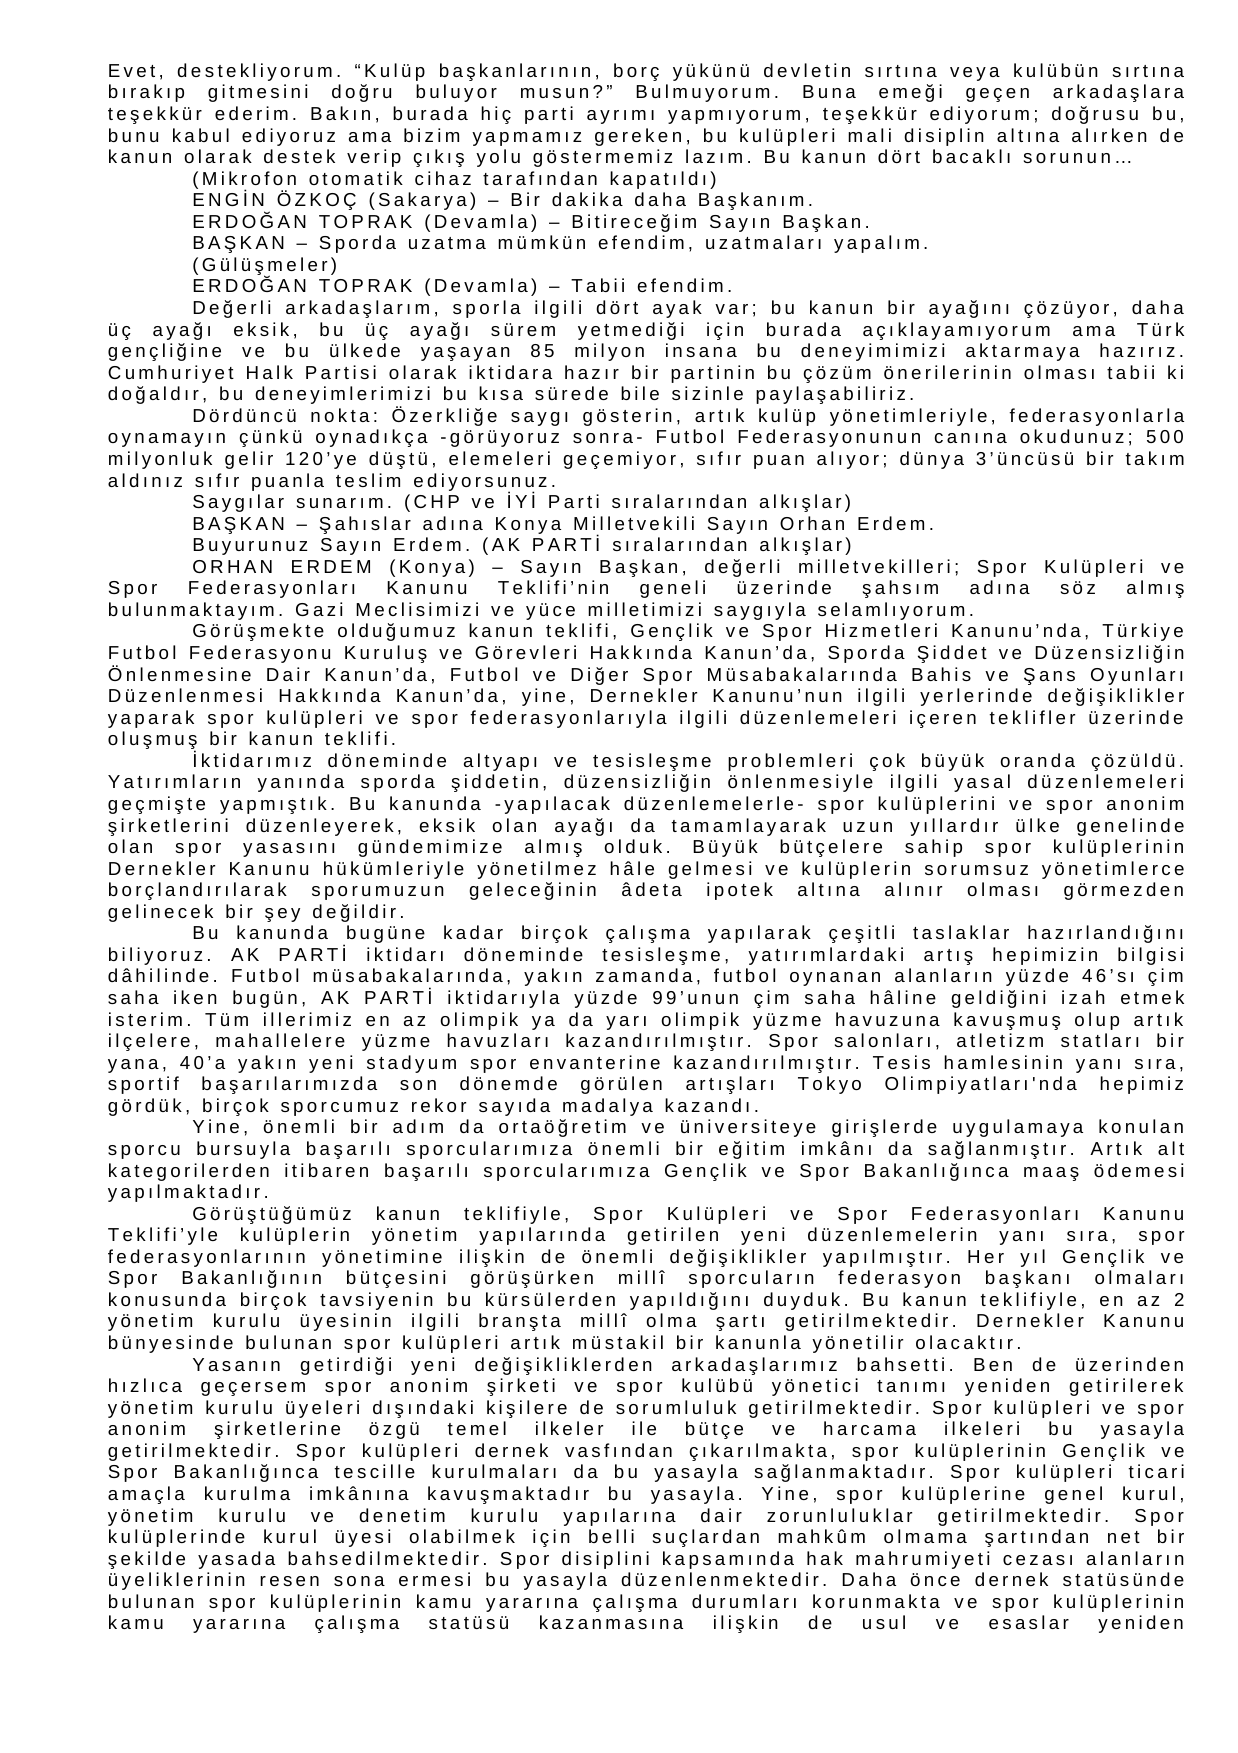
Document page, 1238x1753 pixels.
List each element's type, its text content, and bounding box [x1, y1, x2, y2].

text ORHAN ERDEM (Konya) – Sayın Başkan, değerli milletvekilleri; Spor Kulüpleri ve Spor Federasyonları Kanunu Teklifi’nin geneli üzerinde şahsım adına söz almış bulunmaktayım. Gazi Meclisimizi ve yüce milletimizi saygıyla selamlıyorum. [108, 556, 1186, 620]
text Bu kanunda bugüne kadar birçok çalışma yapılarak çeşitli taslaklar hazırlandığını biliyoruz. AK PARTİ iktidarı döneminde tesisleşme, yatırımlardaki artış hepimizin bilgisi dâhilinde. Futbol müsabakalarında, yakın zamanda, futbol oynanan alanların yüzde 46’sı çim saha iken bugün, AK PARTİ iktidarıyla yüzde 99’unun çim saha hâline geldiğini izah etmek isterim. Tüm illerimiz en az olimpik ya da yarı olimpik yüzme havuzuna kavuşmuş olup artık ilçelere, mahallelere yüzme havuzları kazandırılmıştır. Spor salonları, atletizm statları bir yana, 40’a yakın yeni stadyum spor envanterine kazandırılmıştır. Tesis hamlesinin yanı sıra, sportif başarılarımızda son dönemde görülen artışları Tokyo Olimpiyatları'nda hepimiz gördük, birçok sporcumuz rekor sayıda madalya kazandı. [108, 922, 1186, 1116]
text ENGİN ÖZKOÇ (Sakarya) – Bir dakika daha Başkanım. [108, 189, 1186, 211]
text BAŞKAN – Şahıslar adına Konya Milletvekili Sayın Orhan Erdem. [108, 512, 1186, 534]
text Buyurunuz Sayın Erdem. (AK PARTİ sıralarından alkışlar) [108, 534, 1186, 556]
text ERDOĞAN TOPRAK (Devamla) – Tabii efendim. [108, 275, 1186, 297]
text Dördüncü nokta: Özerkliğe saygı gösterin, artık kulüp yönetimleriyle, federasyonlarla oynamayın çünkü oynadıkça -görüyoruz sonra- Futbol Federasyonunun canına okudunuz; 500 milyonluk gelir 120’ye düştü, elemeleri geçemiyor, sıfır puan alıyor; dünya 3’üncüsü bir takım aldınız sıfır puanla teslim ediyorsunuz. [108, 405, 1186, 491]
text (Gülüşmeler) [108, 254, 1186, 275]
text BAŞKAN – Sporda uzatma mümkün efendim, uzatmaları yapalım. [108, 232, 1186, 254]
text Saygılar sunarım. (CHP ve İYİ Parti sıralarından alkışlar) [108, 491, 1186, 512]
text Değerli arkadaşlarım, sporla ilgili dört ayak var; bu kanun bir ayağını çözüyor, daha üç ayağı eksik, bu üç ayağı sürem yetmediği için burada açıklayamıyorum ama Türk gençliğine ve bu ülkede yaşayan 85 milyon insana bu deneyimimizi aktarmaya hazırız. Cumhuriyet Halk Partisi olarak iktidara hazır bir partinin bu çözüm önerilerinin olması tabii ki doğaldır, bu deneyimlerimizi bu kısa sürede bile sizinle paylaşabiliriz. [108, 297, 1186, 405]
text (Mikrofon otomatik cihaz tarafından kapatıldı) [108, 167, 1186, 189]
text Görüştüğümüz kanun teklifiyle, Spor Kulüpleri ve Spor Federasyonları Kanunu Teklifi’yle kulüplerin yönetim yapılarında getirilen yeni düzenlemelerin yanı sıra, spor federasyonlarının yönetimine ilişkin de önemli değişiklikler yapılmıştır. Her yıl Gençlik ve Spor Bakanlığının bütçesini görüşürken millî sporcuların federasyon başkanı olmaları konusunda birçok tavsiyenin bu kürsülerden yapıldığını duyduk. Bu kanun teklifiyle, en az 2 yönetim kurulu üyesinin ilgili branşta millî olma şartı getirilmektedir. Dernekler Kanunu bünyesinde bulunan spor kulüpleri artık müstakil bir kanunla yönetilir olacaktır. [108, 1202, 1186, 1353]
text ERDOĞAN TOPRAK (Devamla) – Bitireceğim Sayın Başkan. [108, 211, 1186, 232]
text Görüşmekte olduğumuz kanun teklifi, Gençlik ve Spor Hizmetleri Kanunu’nda, Türkiye Futbol Federasyonu Kuruluş ve Görevleri Hakkında Kanun’da, Sporda Şiddet ve Düzensizliğin Önlenmesine Dair Kanun’da, Futbol ve Diğer Spor Müsabakalarında Bahis ve Şans Oyunları Düzenlenmesi Hakkında Kanun’da, yine, Dernekler Kanunu’nun ilgili yerlerinde değişiklikler yaparak spor kulüpleri ve spor federasyonlarıyla ilgili düzenlemeleri içeren teklifler üzerinde oluşmuş bir kanun teklifi. [108, 620, 1186, 750]
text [108, 60, 1186, 167]
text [108, 1353, 1186, 1634]
text Yine, önemli bir adım da ortaöğretim ve üniversiteye girişlerde uygulamaya konulan sporcu bursuyla başarılı sporcularımıza önemli bir eğitim imkânı da sağlanmıştır. Artık alt kategorilerden itibaren başarılı sporcularımıza Gençlik ve Spor Bakanlığınca maaş ödemesi yapılmaktadır. [108, 1116, 1186, 1202]
text İktidarımız döneminde altyapı ve tesisleşme problemleri çok büyük oranda çözüldü. Yatırımların yanında sporda şiddetin, düzensizliğin önlenmesiyle ilgili yasal düzenlemeleri geçmişte yapmıştık. Bu kanunda -yapılacak düzenlemelerle- spor kulüplerini ve spor anonim şirketlerini düzenleyerek, eksik olan ayağı da tamamlayarak uzun yıllardır ülke genelinde olan spor yasasını gündemimize almış olduk. Büyük bütçelere sahip spor kulüplerinin Dernekler Kanunu hükümleriyle yönetilmez hâle gelmesi ve kulüplerin sorumsuz yönetimlerce borçlandırılarak sporumuzun geleceğinin âdeta ipotek altına alınır olması görmezden gelinecek bir şey değildir. [108, 750, 1186, 922]
